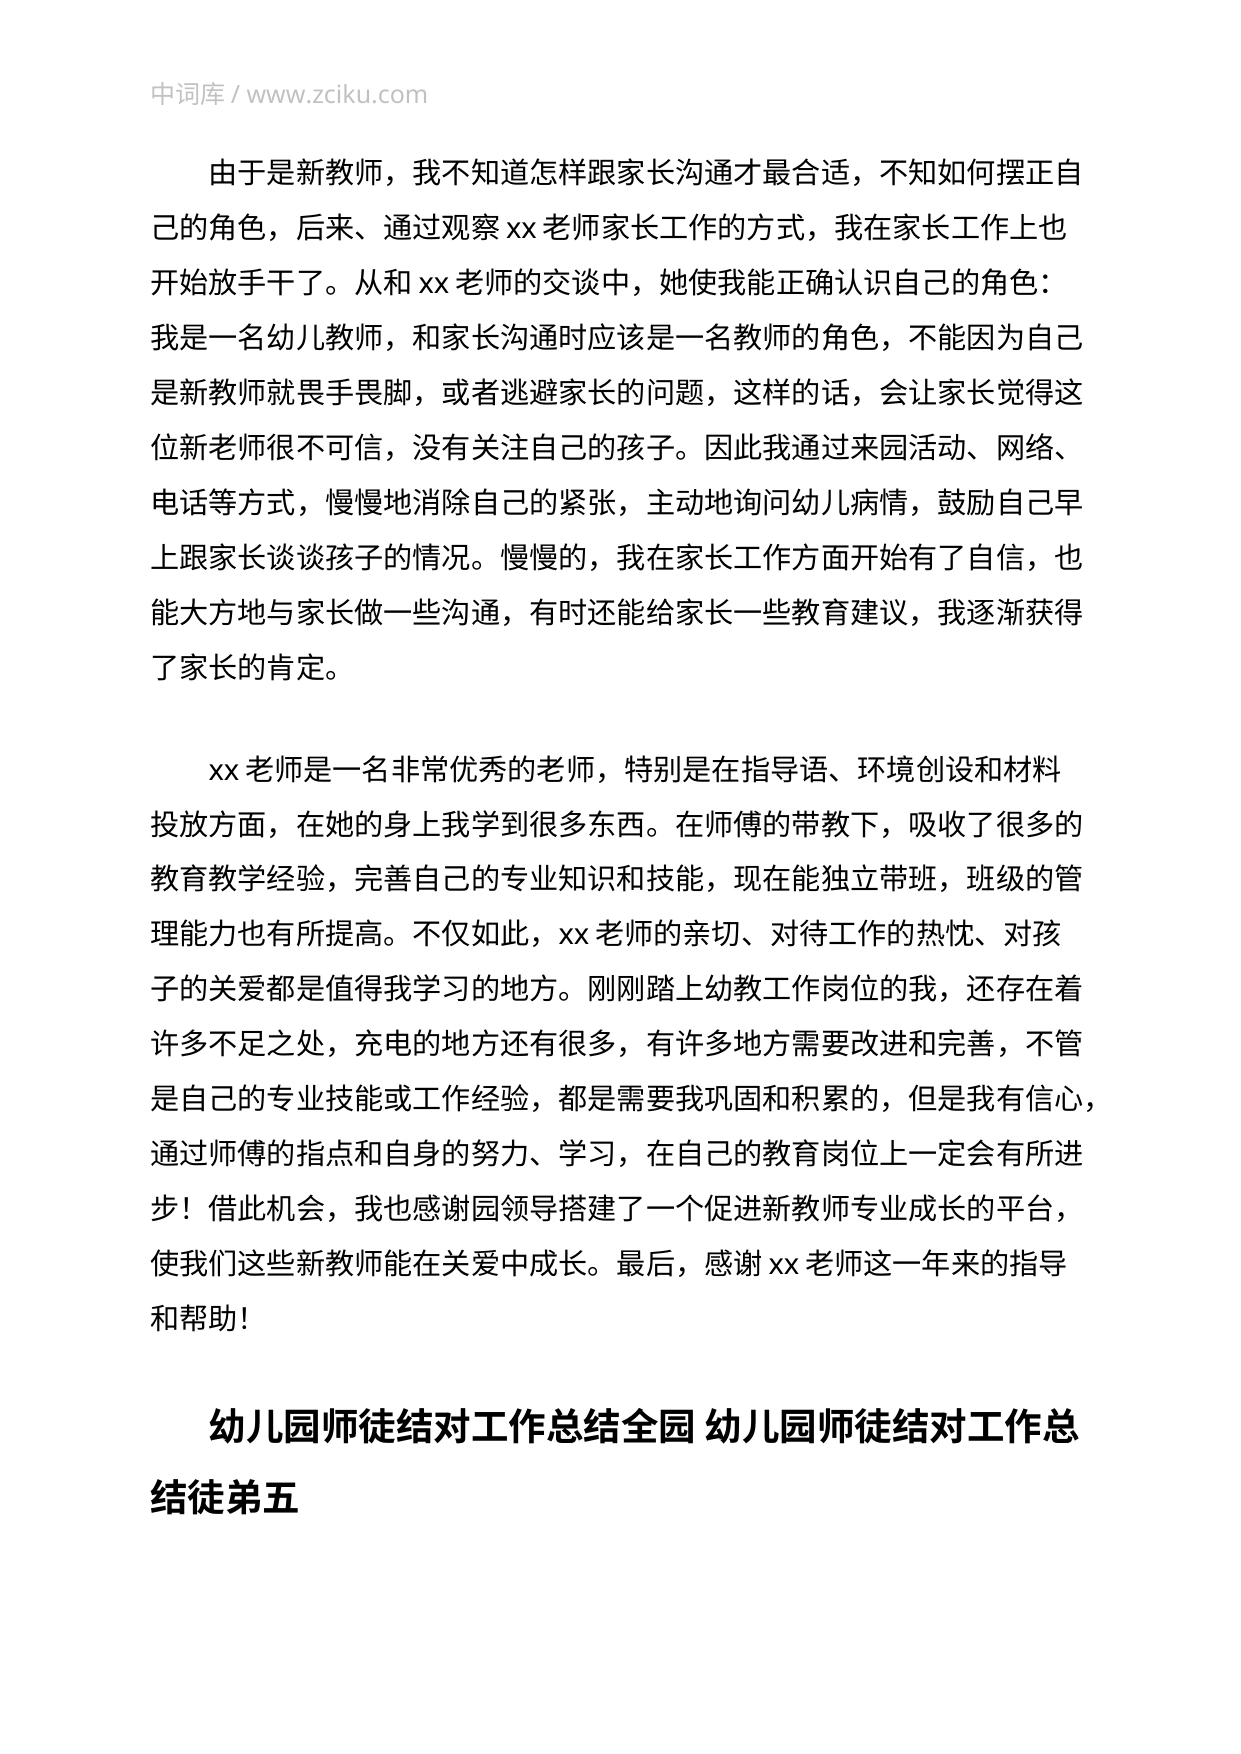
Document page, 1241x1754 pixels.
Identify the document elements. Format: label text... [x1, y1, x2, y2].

text xx老师是一名非常优秀的老师，特别是在指导语、环境创设和材料投放方面，在她的身上我学到很多东西。在师傅的带教下，吸收了很多的教育教学经验，完善自己的专业知识和技能，现在能独立带班，班级的管理能力也有所提高。不仅如此，xx老师的亲切、对待工作的热忱、对孩子的关爱都是值得我学习的地方。刚刚踏上幼教工作岗位的我，还存在着许多不足之处，充电的地方还有很多，有许多地方需要改进和完善，不管是自己的专业技能或工作经验，都是需要我巩固和积累的，但是我有信心，通过师傅的指点和自身的努力、学习，在自己的教育岗位上一定会有所进步！借此机会，我也感谢园领导搭建了一个促进新教师专业成长的平台，使我们这些新教师能在关爱中成长。最后，感谢xx老师这一年来的指导和帮助！ [150, 746, 1090, 1338]
text 幼儿园师徒结对工作总结全园 幼儿园师徒结对工作总结徒弟五 [150, 1397, 1090, 1522]
text 由于是新教师，我不知道怎样跟家长沟通才最合适，不知如何摆正自己的角色，后来、通过观察xx老师家长工作的方式，我在家长工作上也开始放手干了。从和xx老师的交谈中，她使我能正确认识自己的角色：我是一名幼儿教师，和家长沟通时应该是一名教师的角色，不能因为自己是新教师就畏手畏脚，或者逃避家长的问题，这样的话，会让家长觉得这位新老师很不可信，没有关注自己的孩子。因此我通过来园活动、网络、电话等方式，慢慢地消除自己的紧张，主动地询问幼儿病情，鼓励自己早上跟家长谈谈孩子的情况。慢慢的，我在家长工作方面开始有了自信，也能大方地与家长做一些沟通，有时还能给家长一些教育建议，我逐渐获得了家长的肯定。 [150, 150, 1090, 687]
